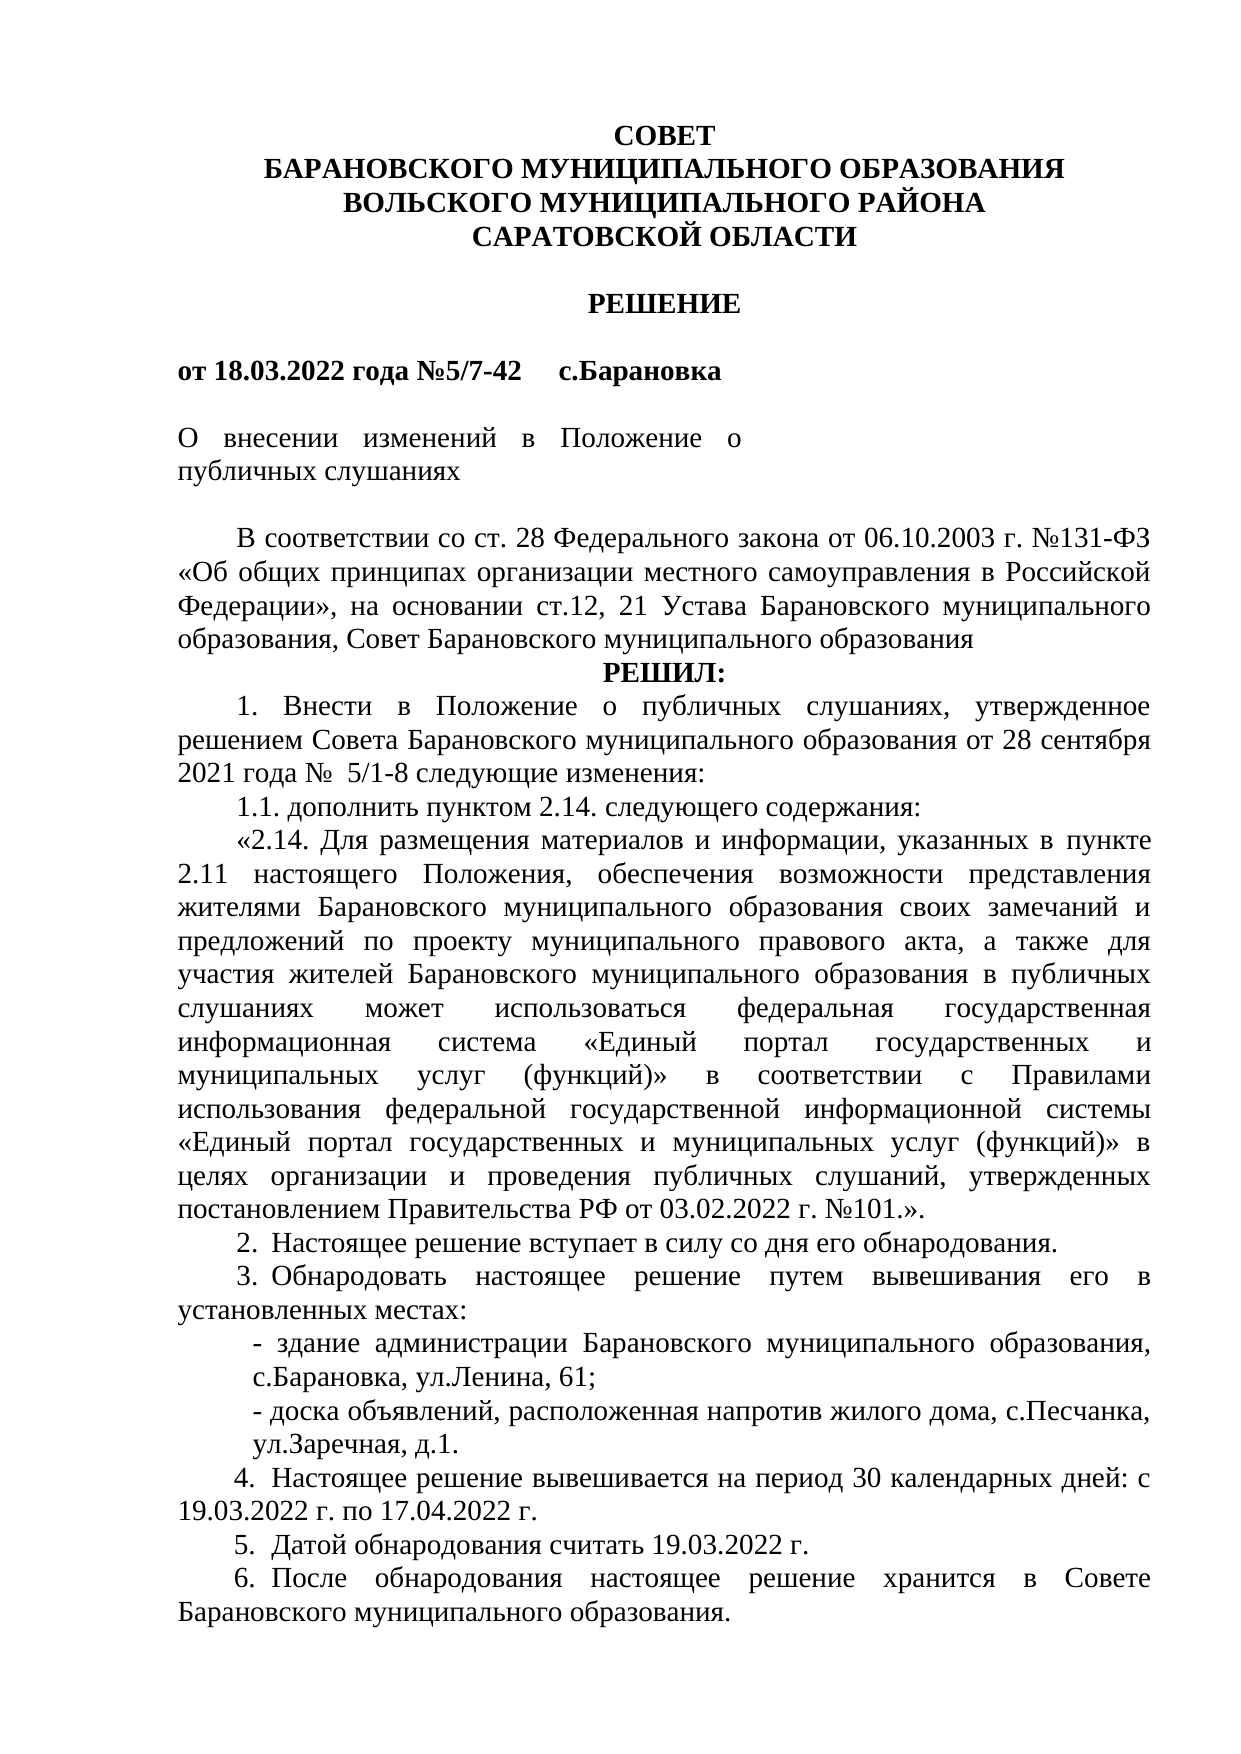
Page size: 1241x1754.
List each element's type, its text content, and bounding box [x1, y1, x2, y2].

text 1.1. дополнить пунктом 2.14. следующего содержания: [177, 789, 1152, 822]
list Обнародовать настоящее решение путем вывешивания его в установленных местах: [177, 1258, 1152, 1326]
table_header О внесении изменений в Положение о публичных слушаниях [166, 420, 753, 487]
text от 18.03.2022 года №5/7-42 с.Барановка [177, 353, 1152, 386]
text 1. Внести в Положение о публичных слушаниях, утвержденное решением Совета Барановского муниципального образования от 28 сентября 2021 года № 5/1-8 следующие изменения: [177, 688, 1152, 789]
text В соответствии со ст. 28 Федерального закона от 06.10.2003 г. №131-ФЗ «Об общих принципах организации местного самоуправления в Российской Федерации», на основании ст.12, 21 Устава Барановского муниципального образования, Совет Барановского муниципального образования [177, 521, 1152, 655]
text БАРАНОВСКОГО МУНИЦИПАЛЬНОГО ОБРАЗОВАНИЯ [177, 152, 1152, 185]
title - здание администрации Барановского муниципального образования, с.Барановка, ул.Ленина, 61; [252, 1326, 1152, 1393]
list После обнародования настоящее решение хранится в Совете Барановского муниципального образования. [177, 1560, 1152, 1627]
text «2.14. Для размещения материалов и информации, указанных в пункте 2.11 настоящего Положения, обеспечения возможности представления жителями Барановского муниципального образования своих замечаний и предложений по проекту муниципального правового акта, а также для участия жителей Барановского муниципального образования в публичных слушаниях может использоваться федеральная государственная информационная система «Единый портал государственных и муниципальных услуг (функций)» в соответствии с Правилами использования федеральной государственной информационной системы «Единый портал государственных и муниципальных услуг (функций)» в целях организации и проведения публичных слушаний, утвержденных постановлением Правительства РФ от 03.02.2022 г. №101.». [177, 822, 1152, 1225]
list Настоящее решение вывешивается на период 30 календарных дней: с 19.03.2022 г. по 17.04.2022 г. [177, 1460, 1152, 1527]
text РЕШЕНИЕ [177, 286, 1152, 319]
text ВОЛЬСКОГО МУНИЦИПАЛЬНОГО РАЙОНА [177, 185, 1152, 219]
text СОВЕТ [177, 118, 1152, 152]
text РЕШИЛ: [177, 655, 1152, 688]
title - доска объявлений, расположенная напротив жилого дома, с.Песчанка, ул.Заречная, д.1. [252, 1393, 1152, 1460]
list Датой обнародования считать 19.03.2022 г. [177, 1527, 1152, 1560]
text САРАТОВСКОЙ ОБЛАСТИ [177, 219, 1152, 252]
list Настоящее решение вступает в силу со дня его обнародования. [177, 1225, 1152, 1258]
